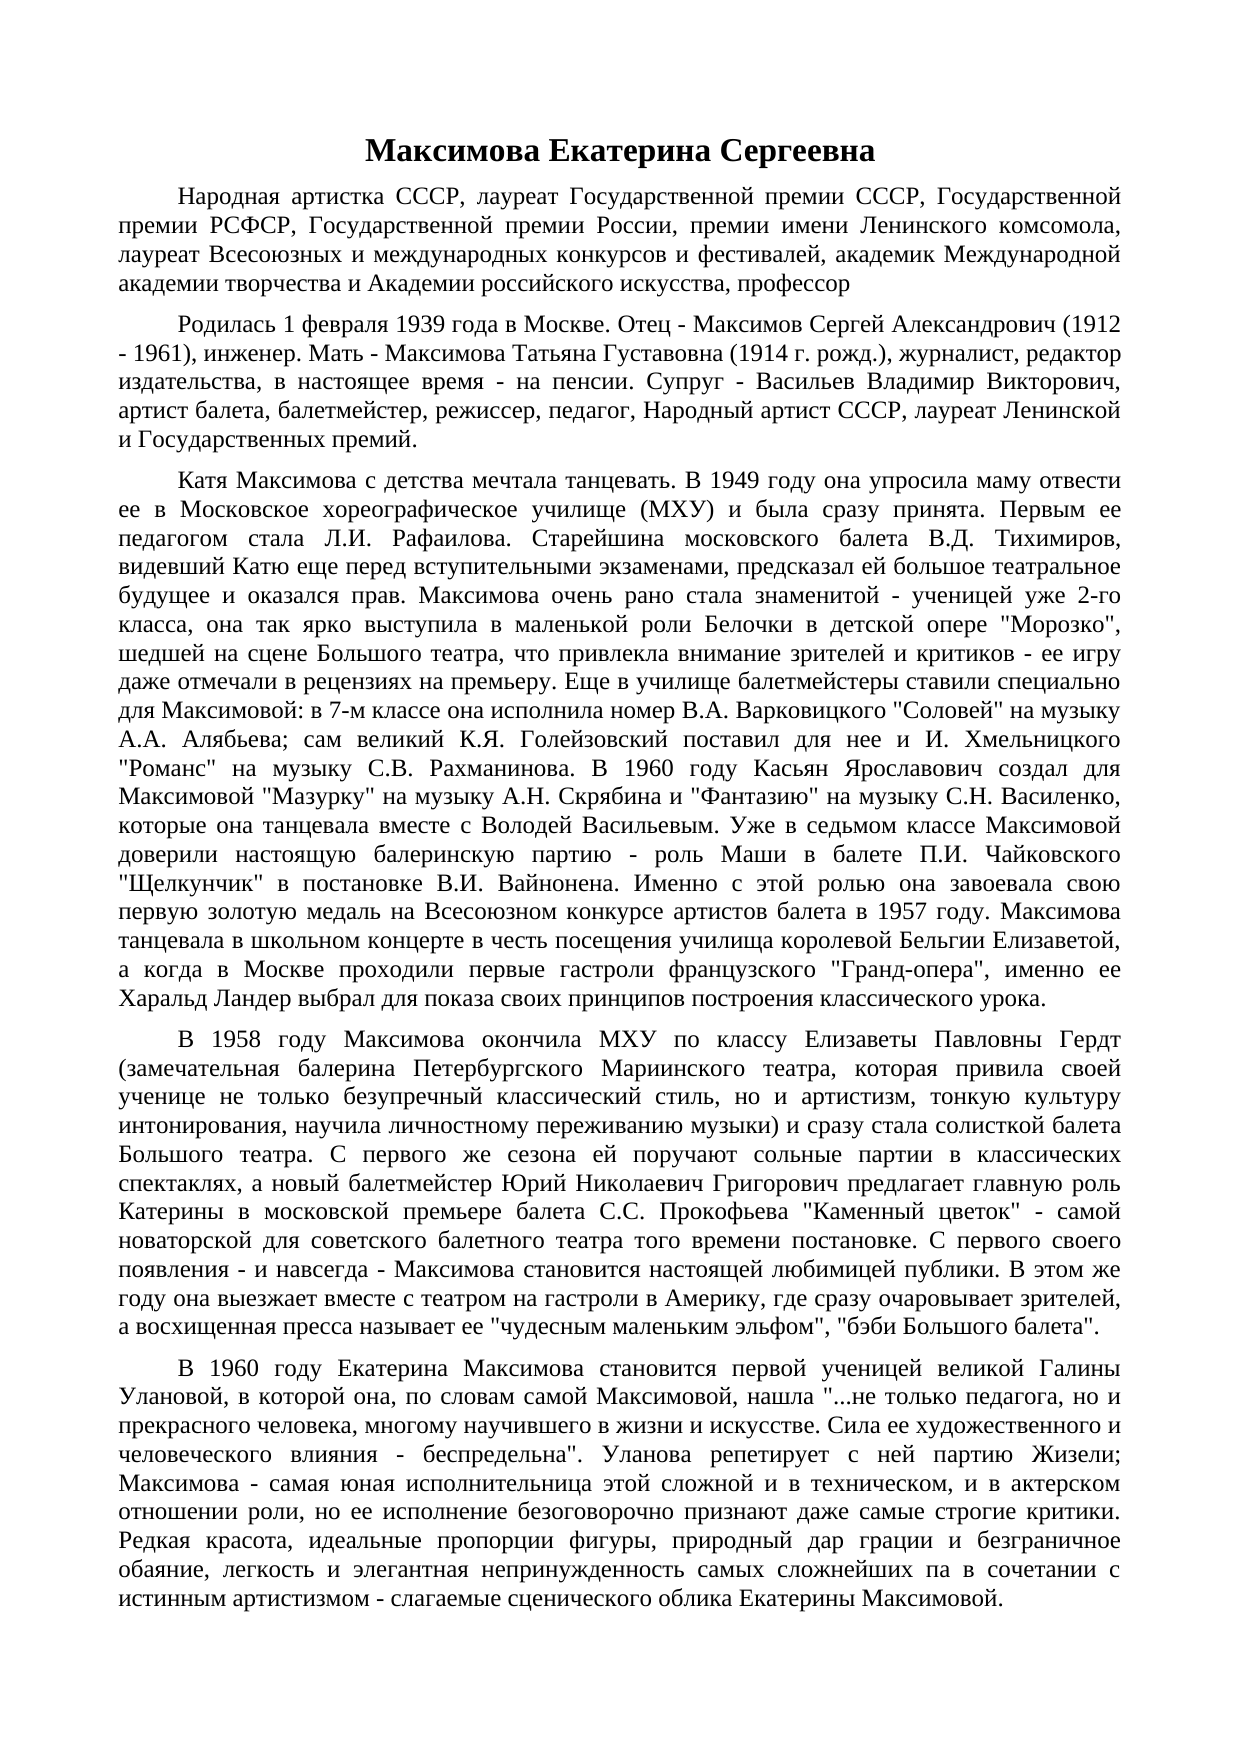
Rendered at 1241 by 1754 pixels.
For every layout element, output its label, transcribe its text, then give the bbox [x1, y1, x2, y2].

text Максимова Екатерина Сергеевна [118, 131, 1122, 169]
text В 1960 году Екатерина Максимова становится первой ученицей великой Галины Улановой, в которой она, по словам самой Максимовой, нашла "...не только педагога, но и прекрасного человека, многому научившего в жизни и искусстве. Сила ее художественного и человеческого влияния - беспредельна". Уланова репетирует с ней партию Жизели; Максимова - самая юная исполнительница этой сложной и в техническом, и в актерском отношении роли, но ее исполнение безоговорочно признают даже самые строгие критики. Редкая красота, идеальные пропорции фигуры, природный дар грации и безграничное обаяние, легкость и элегантная непринужденность самых сложнейших па в сочетании с истинным артистизмом - слагаемые сценического облика Екатерины Максимовой. [118, 1353, 1122, 1611]
text В 1958 году Максимова окончила МХУ по классу Елизаветы Павловны Гердт (замечательная балерина Петербургского Мариинского театра, которая привила своей ученице не только безупречный классический стиль, но и артистизм, тонкую культуру интонирования, научила личностному переживанию музыки) и сразу стала солисткой балета Большого театра. С первого же сезона ей поручают сольные партии в классических спектаклях, а новый балетмейстер Юрий Николаевич Григорович предлагает главную роль Катерины в московской премьере балета С.С. Прокофьева "Каменный цветок" - самой новаторской для советского балетного театра того времени постановке. С первого своего появления - и навсегда - Максимова становится настоящей любимицей публики. В этом же году она выезжает вместе с театром на гастроли в Америку, где сразу очаровывает зрителей, а восхищенная пресса называет ее "чудесным маленьким эльфом", "бэби Большого балета". [118, 1024, 1122, 1340]
text Народная артистка СССР, лауреат Государственной премии СССР, Государственной премии РСФСР, Государственной премии России, премии имени Ленинского комсомола, лауреат Всесоюзных и международных конкурсов и фестивалей, академик Международной академии творчества и Академии российского искусства, профессор [118, 181, 1122, 296]
text Родилась 1 февраля 1939 года в Москве. Отец - Максимов Сергей Александрович (1912 - 1961), инженер. Мать - Максимова Татьяна Густавовна (1914 г. рожд.), журналист, редактор издательства, в настоящее время - на пенсии. Супруг - Васильев Владимир Викторович, артист балета, балетмейстер, режиссер, педагог, Народный артист СССР, лауреат Ленинской и Государственных премий. [118, 309, 1122, 453]
text Катя Максимова с детства мечтала танцевать. В 1949 году она упросила маму отвести ее в Московское хореографическое училище (МХУ) и была сразу принята. Первым ее педагогом стала Л.И. Рафаилова. Старейшина московского балета В.Д. Тихимиров, видевший Катю еще перед вступительными экзаменами, предсказал ей большое театральное будущее и оказался прав. Максимова очень рано стала знаменитой - ученицей уже 2-го класса, она так ярко выступила в маленькой роли Белочки в детской опере "Морозко", шедшей на сцене Большого театра, что привлекла внимание зрителей и критиков - ее игру даже отмечали в рецензиях на премьеру. Еще в училище балетмейстеры ставили специально для Максимовой: в 7-м классе она исполнила номер В.А. Варковицкого "Соловей" на музыку А.А. Алябьева; сам великий К.Я. Голейзовский поставил для нее и И. Хмельницкого "Романс" на музыку С.В. Рахманинова. В 1960 году Касьян Ярославович создал для Максимовой "Мазурку" на музыку А.Н. Скрябина и "Фантазию" на музыку С.Н. Василенко, которые она танцевала вместе с Володей Васильевым. Уже в седьмом классе Максимовой доверили настоящую балеринскую партию - роль Маши в балете П.И. Чайковского "Щелкунчик" в постановке В.И. Вайнонена. Именно с этой ролью она завоевала свою первую золотую медаль на Всесоюзном конкурсе артистов балета в 1957 году. Максимова танцевала в школьном концерте в честь посещения училища королевой Бельгии Елизаветой, а когда в Москве проходили первые гастроли французского "Гранд-опера", именно ее Харальд Ландер выбрал для показа своих принципов построения классического урока. [118, 465, 1122, 1011]
